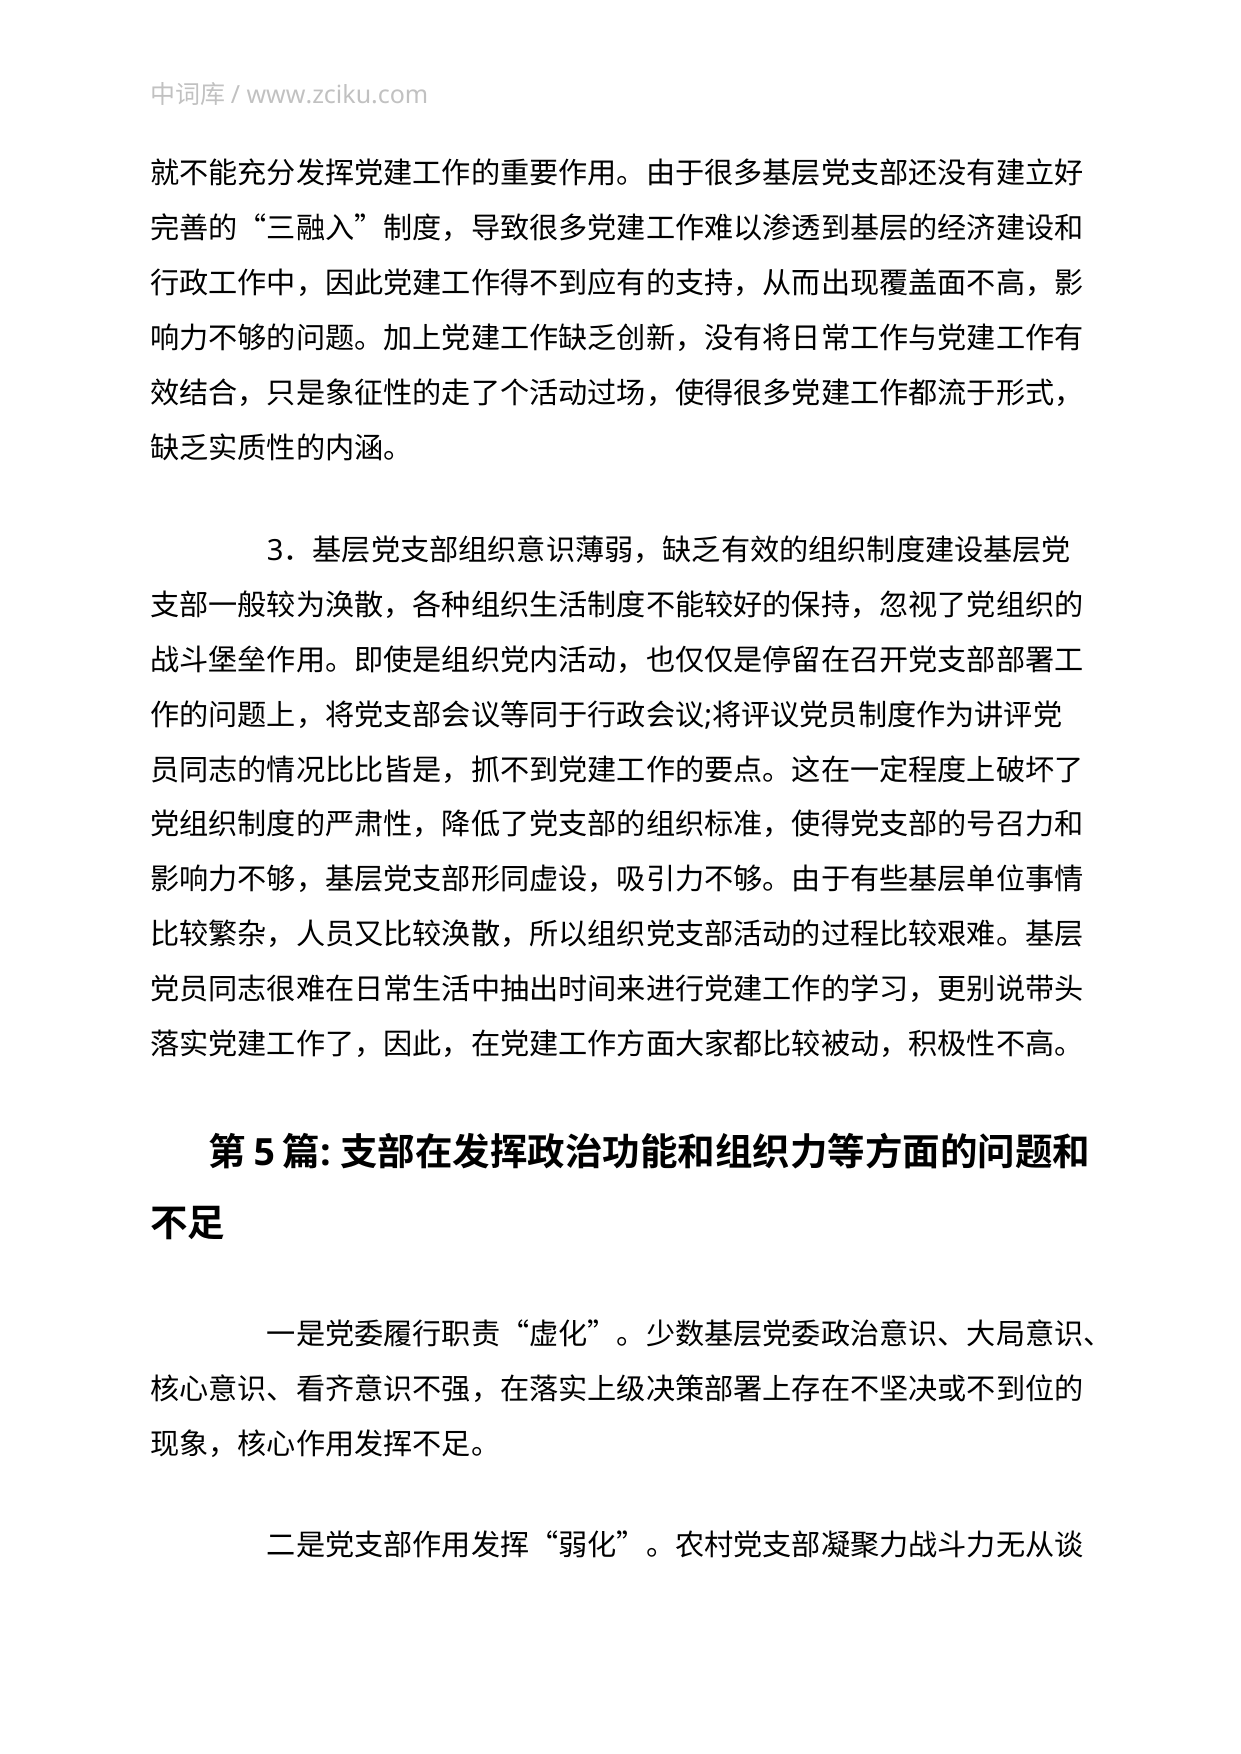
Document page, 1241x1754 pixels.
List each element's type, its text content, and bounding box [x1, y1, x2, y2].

text 3．基层党支部组织意识薄弱，缺乏有效的组织制度建设基层党支部一般较为涣散，各种组织生活制度不能较好的保持，忽视了党组织的战斗堡垒作用。即使是组织党内活动，也仅仅是停留在召开党支部部署工作的问题上，将党支部会议等同于行政会议;将评议党员制度作为讲评党员同志的情况比比皆是，抓不到党建工作的要点。这在一定程度上破坏了党组织制度的严肃性，降低了党支部的组织标准，使得党支部的号召力和影响力不够，基层党支部形同虚设，吸引力不够。由于有些基层单位事情比较繁杂，人员又比较涣散，所以组织党支部活动的过程比较艰难。基层党员同志很难在日常生活中抽出时间来进行党建工作的学习，更别说带头落实党建工作了，因此，在党建工作方面大家都比较被动，积极性不高。 [150, 526, 1090, 1063]
text 一是党委履行职责“虚化”。少数基层党委政治意识、大局意识、核心意识、看齐意识不强，在落实上级决策部署上存在不坚决或不到位的现象，核心作用发挥不足。 [150, 1310, 1090, 1462]
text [150, 1522, 1090, 1564]
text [150, 150, 1090, 467]
text 第5篇: 支部在发挥政治功能和组织力等方面的问题和不足 [150, 1122, 1090, 1247]
